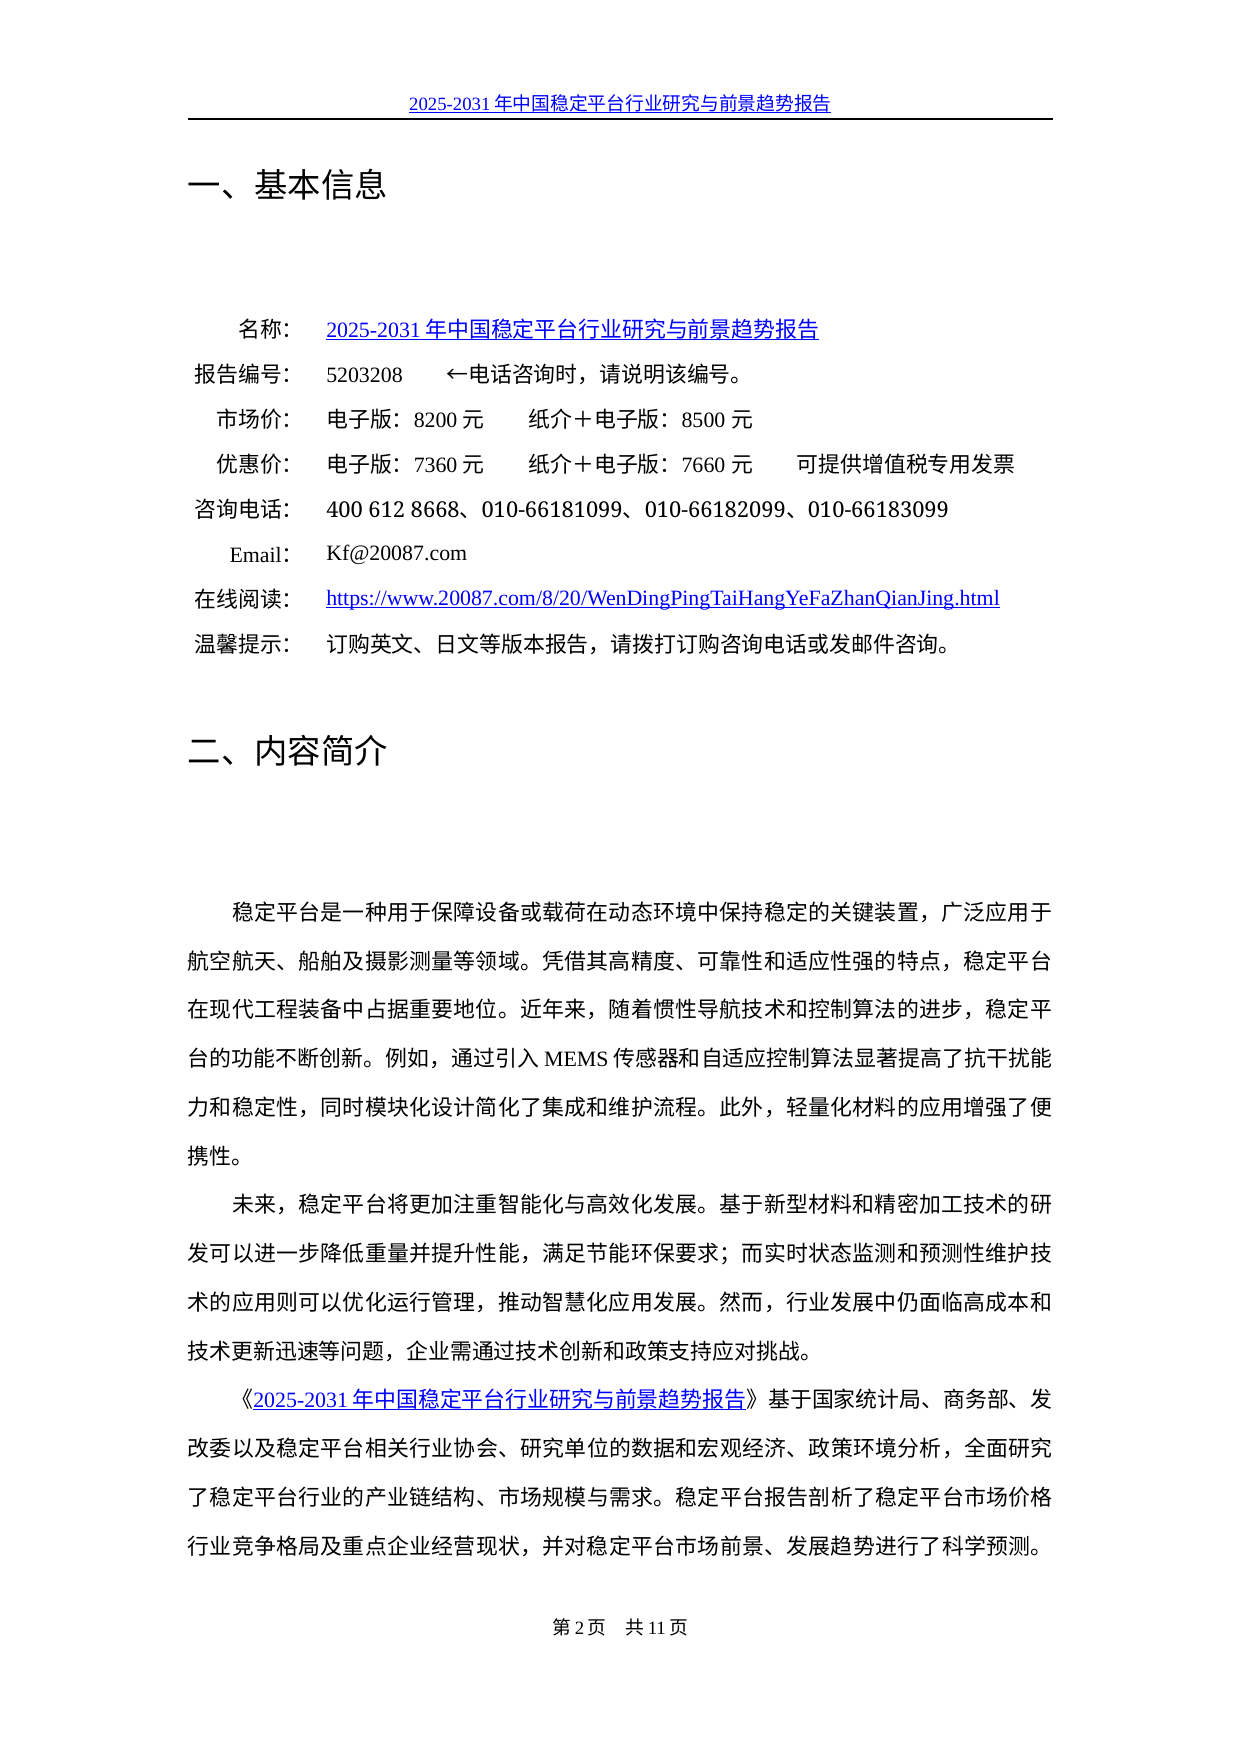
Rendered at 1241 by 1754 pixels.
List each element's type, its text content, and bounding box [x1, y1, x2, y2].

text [187, 894, 1053, 1561]
table_cell 优惠价： [167, 447, 315, 492]
title 二、内容简介 [187, 717, 1053, 782]
table_cell 电子版：8200 元 纸介＋电子版：8500 元 [315, 402, 1073, 447]
table_cell Kf@20087.com [315, 537, 1073, 582]
table_cell 温馨提示： [167, 627, 315, 672]
table_header 2025-2031年中国稳定平台行业研究与前景趋势报告 [315, 312, 1073, 357]
table_cell [315, 582, 1073, 627]
table_cell 市场价： [167, 402, 315, 447]
title 一、基本信息 [187, 150, 1053, 215]
table_cell 咨询电话： [167, 492, 315, 537]
table_cell 400 612 8668、010-66181099、010-66182099、010-66183099 [315, 492, 1073, 537]
table_header 名称： [167, 312, 315, 357]
table_cell 在线阅读： [167, 582, 315, 627]
table_cell 订购英文、日文等版本报告，请拨打订购咨询电话或发邮件咨询。 [315, 627, 1073, 672]
table_cell 报告编号： [167, 357, 315, 402]
table_cell 5203208 ←电话咨询时，请说明该编号。 [315, 357, 1073, 402]
table_cell Email： [167, 537, 315, 582]
table_cell 电子版：7360 元 纸介＋电子版：7660 元 可提供增值税专用发票 [315, 447, 1073, 492]
